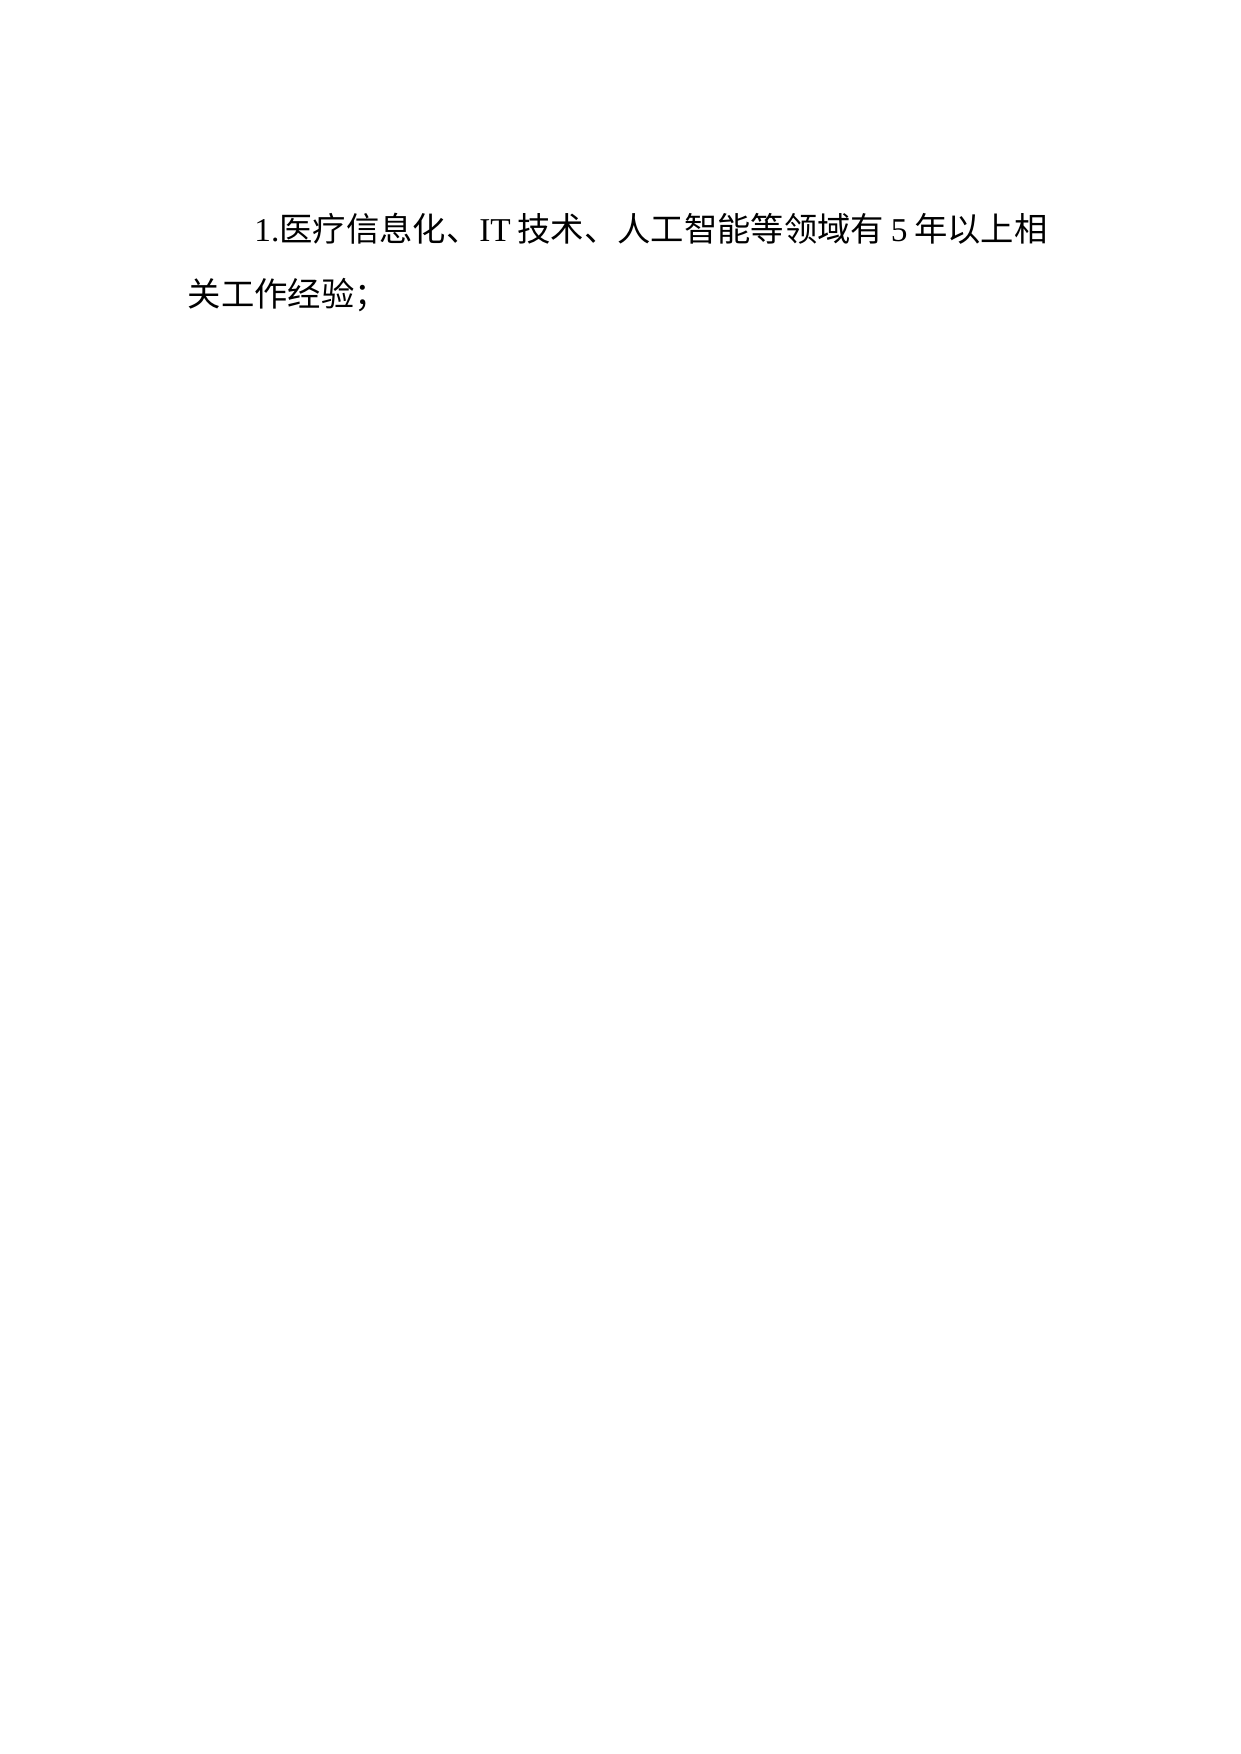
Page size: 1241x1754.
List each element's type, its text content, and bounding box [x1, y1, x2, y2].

list 1.医疗信息化、IT技术、人工智能等领域有5年以上相关工作经验； [187, 194, 1053, 324]
